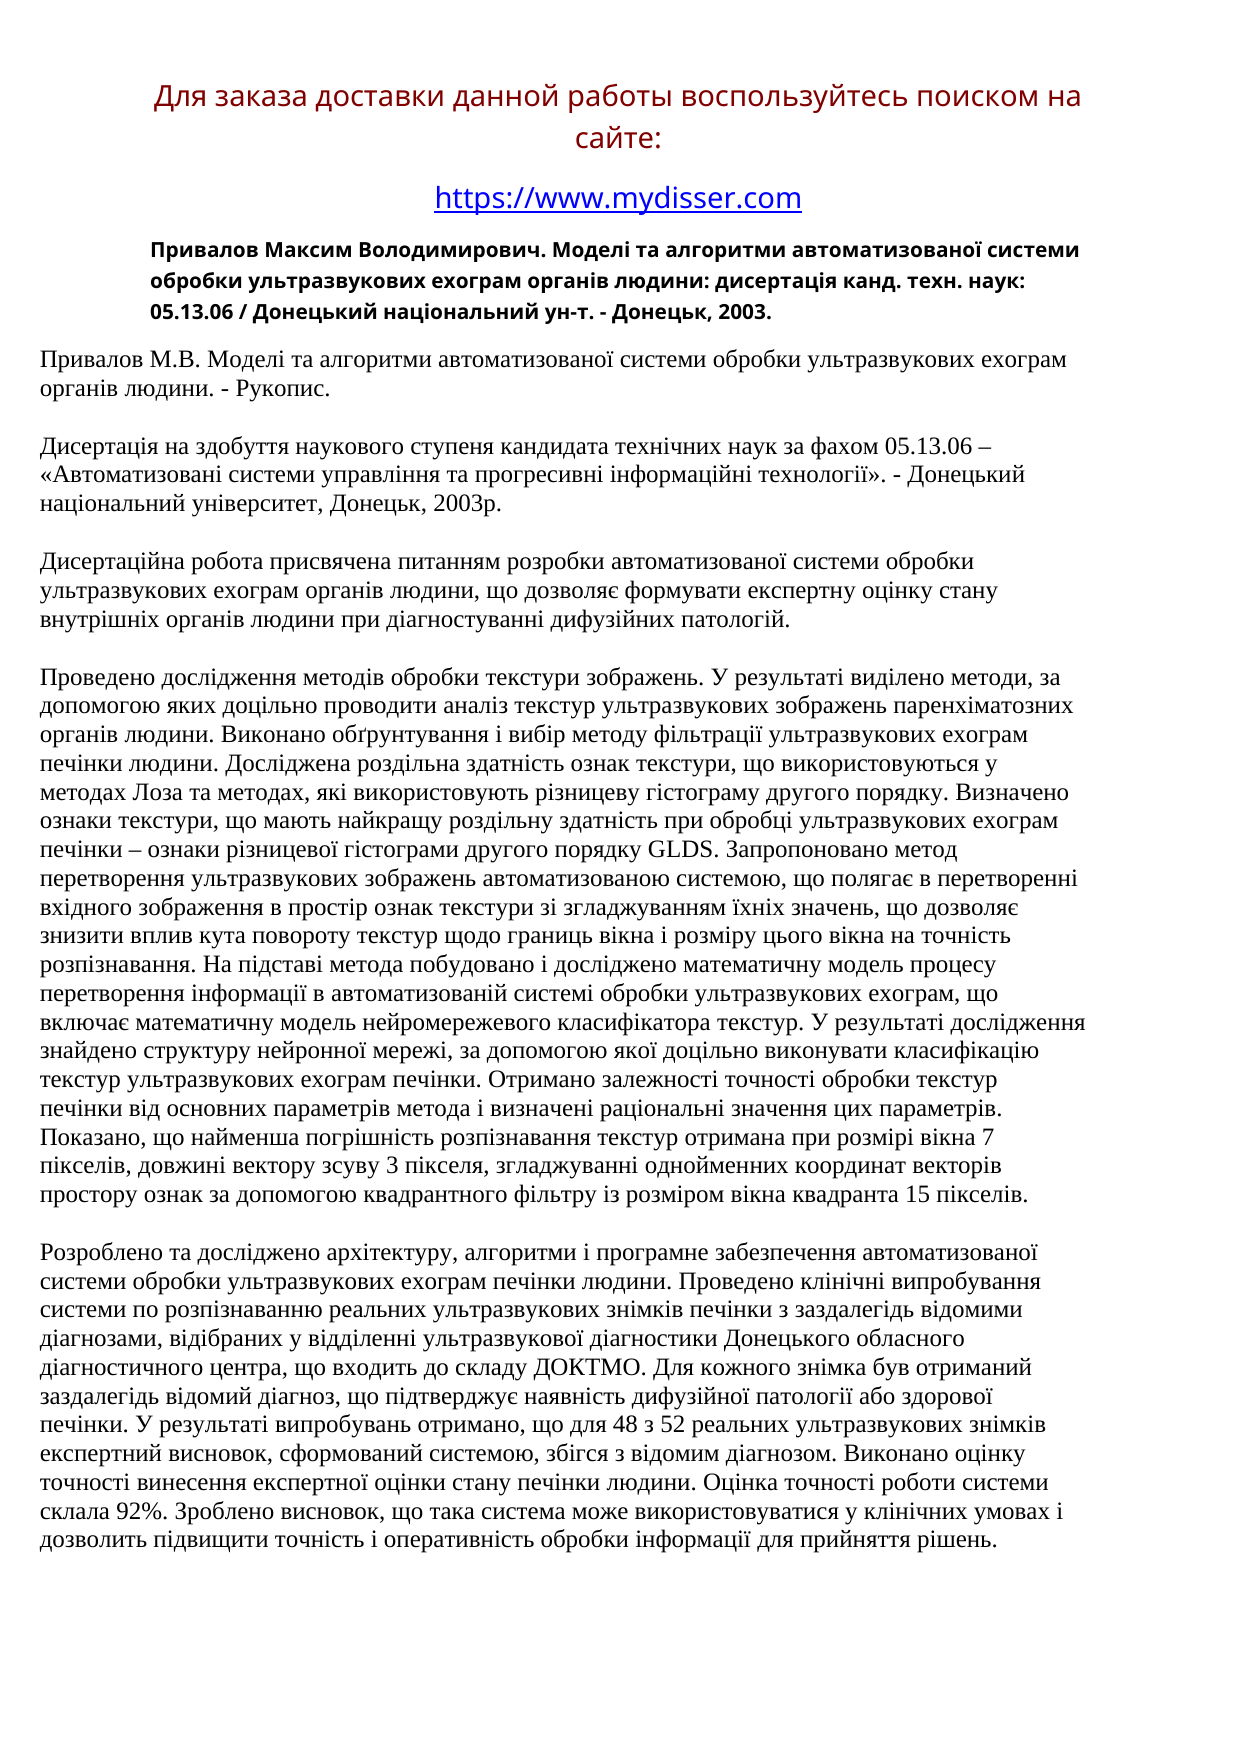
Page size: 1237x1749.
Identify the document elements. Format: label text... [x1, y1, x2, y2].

table_header [40, 344, 1086, 1582]
text Привалов Максим Володимирович. Моделі та алгоритми автоматизованої системи обробки ультразвукових ехограм органів людини: дисертація канд. техн. наук: 05.13.06 / Донецький національний ун-т. - Донецьк, 2003. [150, 236, 1086, 325]
